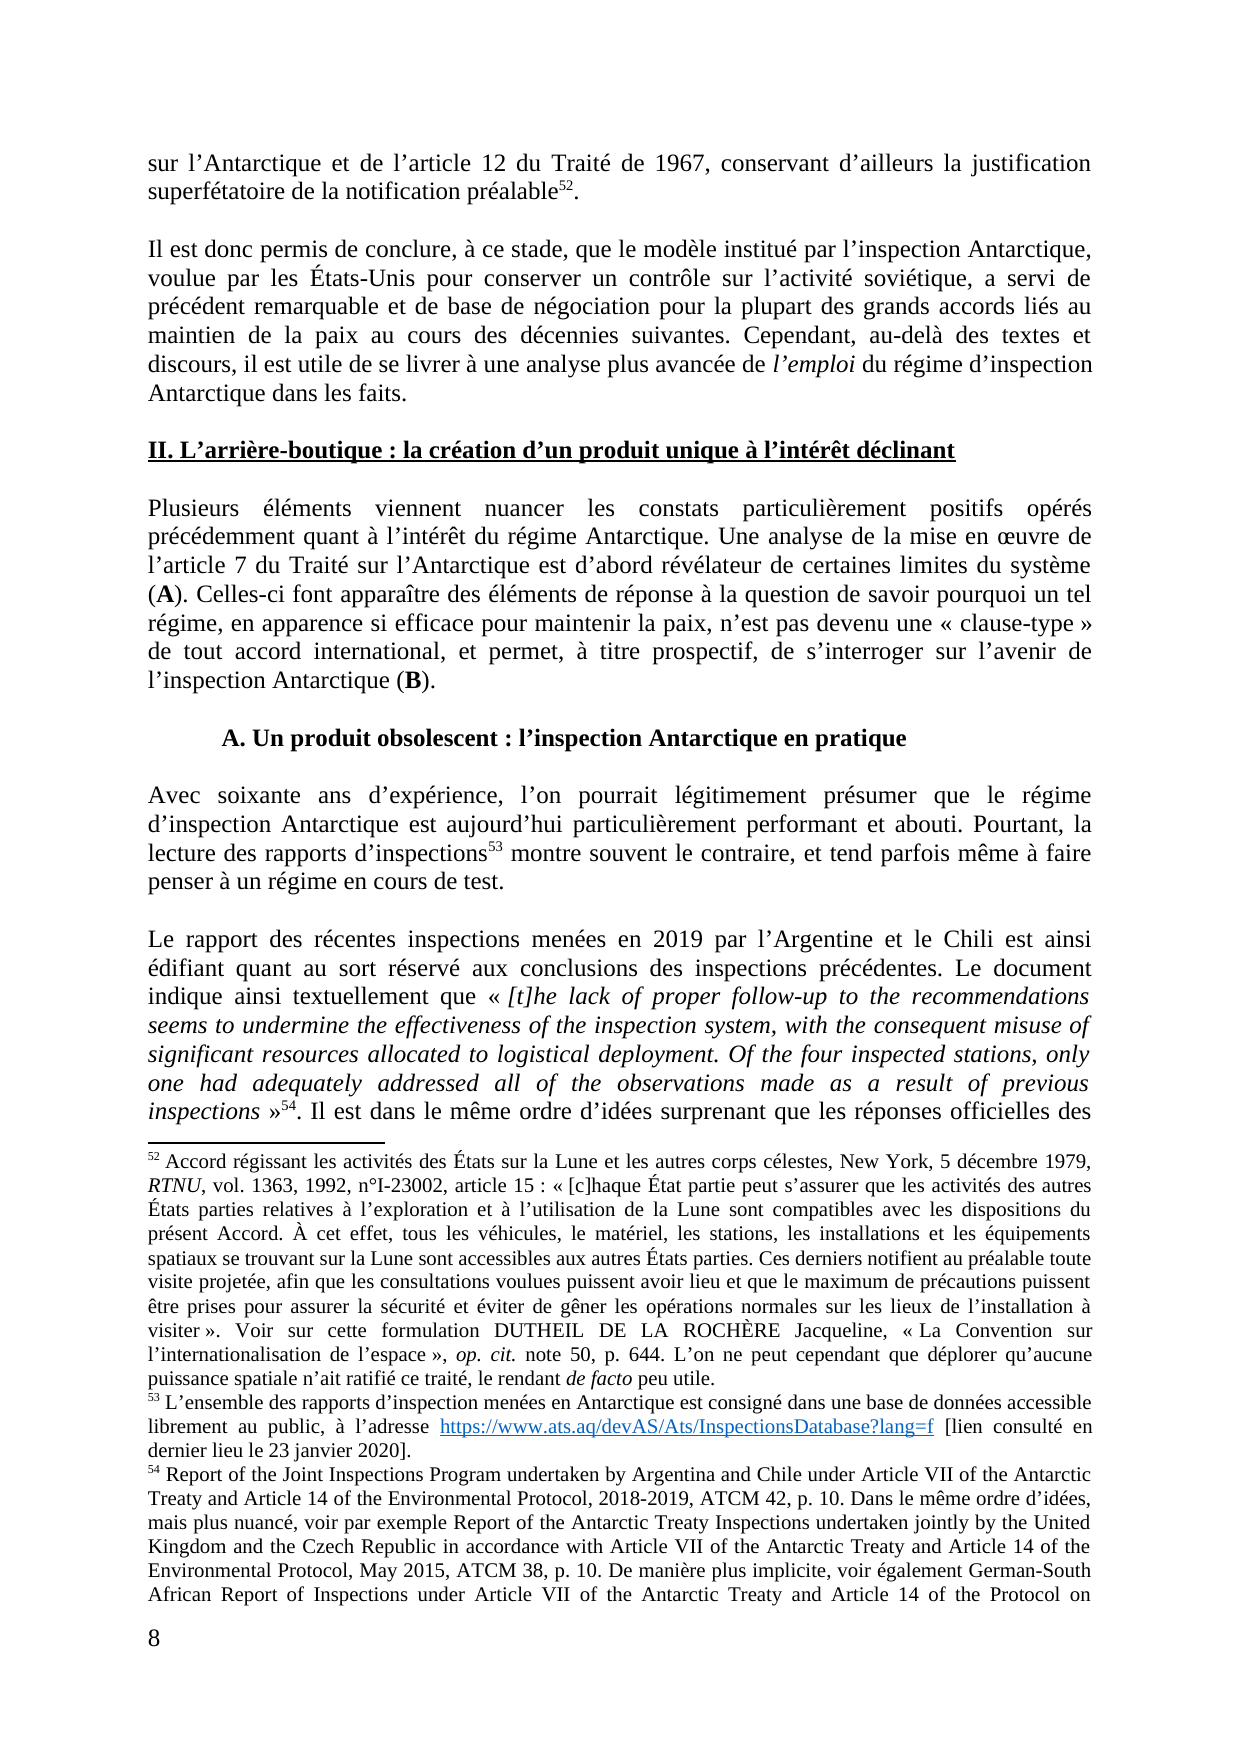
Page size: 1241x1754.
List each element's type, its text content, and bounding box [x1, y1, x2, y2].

text Le rapport des récentes inspections menées en 2019 par l’Argentine et le Chili est ainsi édifiant quant au sort réservé aux conclusions des inspections précédentes. Le document indique ainsi textuellement que « [t]he lack of proper follow-up to the recommendations seems to undermine the effectiveness of the inspection system, with the consequent misuse of significant resources allocated to logistical deployment. Of the four inspected stations, only one had adequately addressed all of the observations made as a result of previous inspections ». Il est dans le même ordre d’idées surprenant que les réponses officielles des gouvernements concernés aux recommandations mentionnent la simple « possibilité » de mettre en œuvre les précédentes recommandations, à l’instar de la réponse Ukrainienne en 2019 : « [w]e agree with inspection’s recommendation to design for the station a clear plan in order to follow-up the recommendation indicated by the previous inspections. To this end, as the first step, Ukraine will prepare a separate information paper regarding the follow-up of past recommendations made by each inspection team since 1998/1999 season ». On ne peut que s’inquiéter, par ailleurs, que les documents relatifs aux stations, censés être à la disposition des inspecteurs – comme les documents de sécurité – ne soient pas toujours traduits dans l’une des langues officielles du Traité, rendant leur compréhension et donc leur évaluation impossible lors de la visite. [148, 924, 1093, 1125]
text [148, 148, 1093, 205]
text A. Un produit obsolescent : l’inspection Antarctique en pratique [148, 723, 1093, 751]
text Avec soixante ans d’expérience, l’on pourrait légitimement présumer que le régime d’inspection Antarctique est aujourd’hui particulièrement performant et abouti. Pourtant, la lecture des rapports d’inspections montre souvent le contraire, et tend parfois même à faire penser à un régime en cours de test. [148, 780, 1093, 895]
text Il est donc permis de conclure, à ce stade, que le modèle institué par l’inspection Antarctique, voulue par les États-Unis pour conserver un contrôle sur l’activité soviétique, a servi de précédent remarquable et de base de négociation pour la plupart des grands accords liés au maintien de la paix au cours des décennies suivantes. Cependant, au-delà des textes et discours, il est utile de se livrer à une analyse plus avancée de l’emploi du régime d’inspection Antarctique dans les faits. [148, 234, 1093, 406]
text II. L’arrière-boutique : la création d’un produit unique à l’intérêt déclinant [148, 435, 1093, 464]
text Plusieurs éléments viennent nuancer les constats particulièrement positifs opérés précédemment quant à l’intérêt du régime Antarctique. Une analyse de la mise en œuvre de l’article 7 du Traité sur l’Antarctique est d’abord révélateur de certaines limites du système (A). Celles-ci font apparaître des éléments de réponse à la question de savoir pourquoi un tel régime, en apparence si efficace pour maintenir la paix, n’est pas devenu une « clause-type » de tout accord international, et permet, à titre prospectif, de s’interroger sur l’avenir de l’inspection Antarctique (B). [148, 493, 1093, 694]
